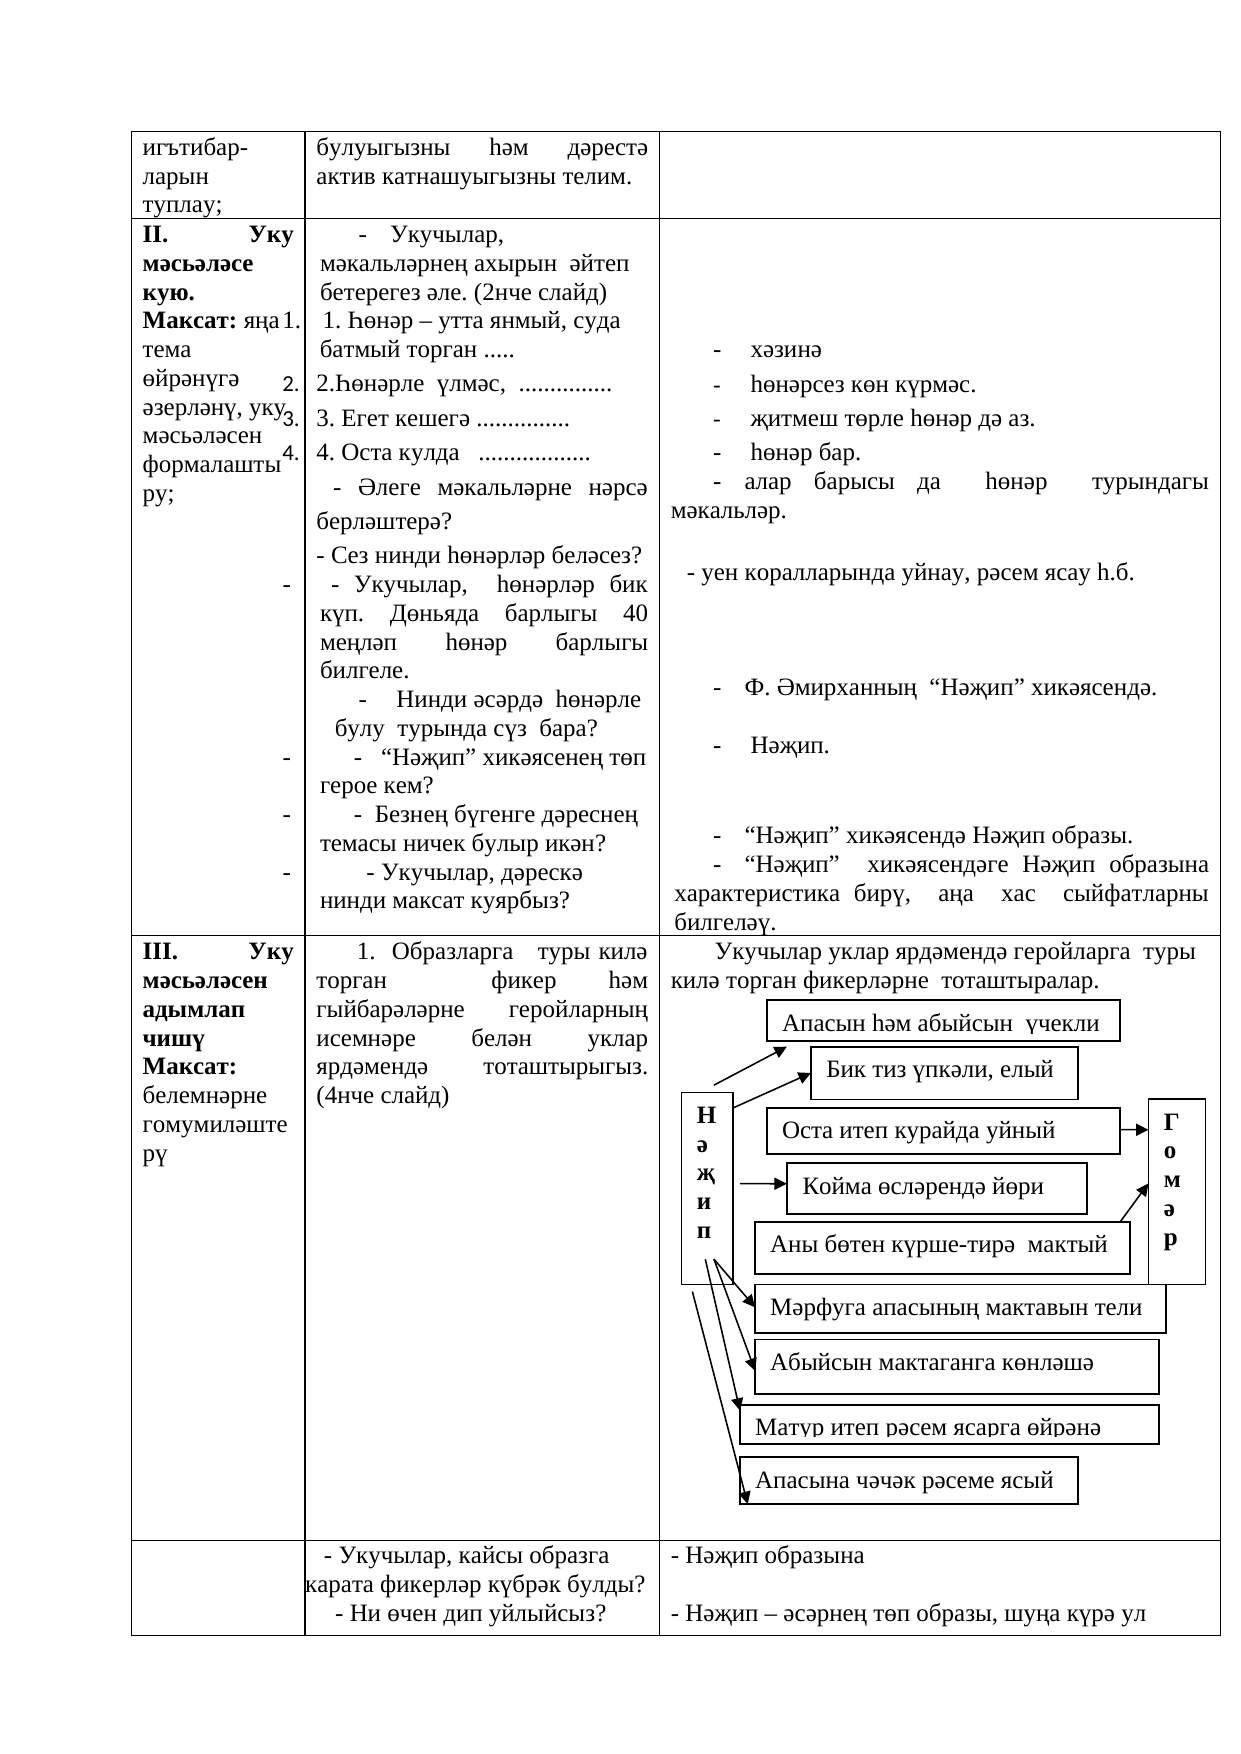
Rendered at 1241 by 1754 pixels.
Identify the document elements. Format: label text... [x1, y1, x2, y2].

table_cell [306, 1541, 659, 1635]
table_cell [132, 1541, 304, 1635]
table_cell 1. Образларга туры килә торган фикер һәм гыйбарәләрне геройларның исемнәре белән уклар ярдәмендә тоташтырыгыз. (4нче слайд) [306, 936, 659, 1539]
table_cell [660, 132, 1220, 218]
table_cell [306, 132, 659, 218]
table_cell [660, 1541, 1220, 1635]
table_cell Укучылар уклар ярдәмендә геройларга туры килә торган фикерләрне тоташтыралар. [660, 936, 1220, 1539]
table_cell II. Уку мәсьәләсе кую. Максат: яңа тема өйрәнүгә әзерләнү, уку мәсьәләсен формалаштыру; [132, 219, 304, 935]
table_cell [132, 132, 304, 218]
table_cell Укучылар, мәкальләрнең ахырын әйтеп бетерегез әле. (2нче слайд) 1. Һөнәр – утта янмый, суда батмый торган ..... 2.Һөнәрле үлмәс, ............... 3. Егет кешегә ............... 4. Оста кулда .................. - Әлеге мәкальләрне нәрсә берләштерә? - Cез нинди һөнәрләр беләсез? - Укучылар, һөнәрләр бик күп. Дөньяда барлыгы 40 меңләп һөнәр барлыгы билгеле. Нинди әсәрдә һөнәрле булу турында сүз бара? - “Нәҗип” хикәясенең төп герое кем? - Безнең бүгенге дәреснең темасы ничек булыр икән? - Укучылар, дәрескә нинди максат куярбыз? [306, 219, 659, 935]
table_cell III. Уку мәсьәләсен адымлап чишү Максат: белемнәрне гомумиләштерү [132, 936, 304, 1539]
table_cell хәзинә һөнәрсез көн күрмәс. җитмеш төрле һөнәр дә аз. һөнәр бар. алар барысы да һөнәр турындагы мәкальләр. - уен коралларында уйнау, рәсем ясау һ.б. Ф. Әмирханның “Нәҗип” хикәясендә. Нәҗип. “Нәҗип” хикәясендә Нәҗип образы. “Нәҗип” хикәясендәге Нәҗип образына характеристика бирү, аңа хас сыйфатларны билгеләү. [660, 219, 1220, 935]
